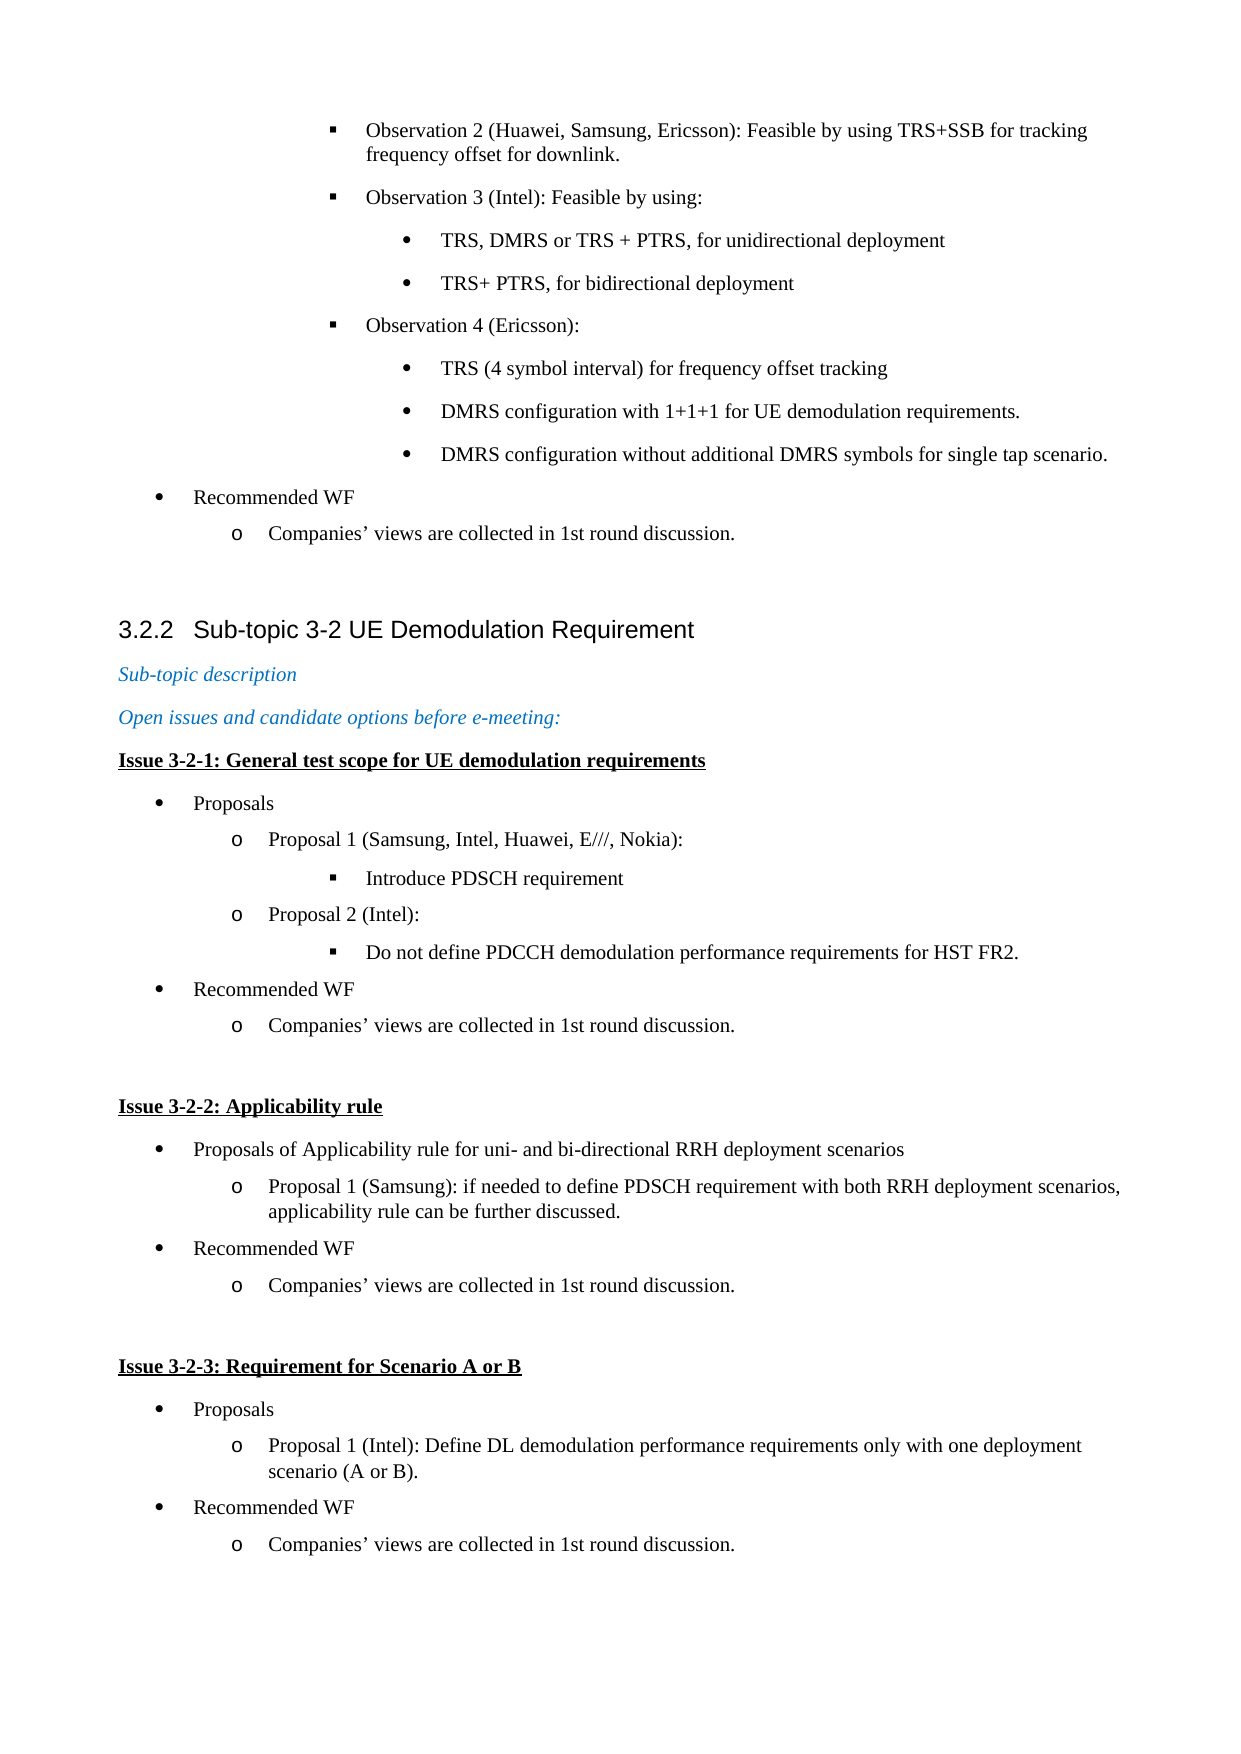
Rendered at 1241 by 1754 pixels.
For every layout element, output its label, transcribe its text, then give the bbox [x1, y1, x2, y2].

list Recommended WF [156, 977, 1122, 1001]
list Recommended WF [156, 1236, 1122, 1260]
list TRS, DMRS or TRS + PTRS, for unidirectional deployment [403, 228, 1122, 252]
list Introduce PDSCH requirement [328, 865, 1122, 889]
list DMRS configuration without additional DMRS symbols for single tap scenario. [403, 442, 1122, 466]
list Companies’ views are collected in 1st round discussion. [231, 1532, 1122, 1558]
list Companies’ views are collected in 1st round discussion. [231, 521, 1122, 547]
list Recommended WF [156, 484, 1122, 509]
text Issue 3-2-1: General test scope for UE demodulation requirements [118, 748, 1122, 772]
list Companies’ views are collected in 1st round discussion. [231, 1273, 1122, 1298]
list TRS (4 symbol interval) for frequency offset tracking [403, 356, 1122, 380]
list Companies’ views are collected in 1st round discussion. [231, 1013, 1122, 1039]
list Proposals [156, 791, 1122, 815]
list Observation 3 (Intel): Feasible by using: [328, 185, 1122, 209]
list Proposals of Applicability rule for uni- and bi-directional RRH deployment scenarios [156, 1137, 1122, 1161]
list Observation 2 (Huawei, Samsung, Ericsson): Feasible by using TRS+SSB for tracking frequency offset for downlink. [328, 118, 1122, 166]
list Observation 4 (Ericsson): [328, 313, 1122, 337]
list DMRS configuration with 1+1+1 for UE demodulation requirements. [403, 399, 1122, 423]
text Open issues and candidate options before e-meeting: [118, 705, 1122, 729]
list Do not define PDCCH demodulation performance requirements for HST FR2. [328, 940, 1122, 964]
list Proposal 1 (Samsung, Intel, Huawei, E///, Nokia): [231, 827, 1122, 853]
list Proposal 1 (Samsung): if needed to define PDSCH requirement with both RRH deployment scenarios, applicability rule can be further discussed. [231, 1174, 1122, 1223]
list Proposal 2 (Intel): [231, 902, 1122, 928]
text Issue 3-2-2: Applicability rule [118, 1094, 1122, 1118]
list Proposal 1 (Intel): Define DL demodulation performance requirements only with one deployment scenario (A or B). [231, 1433, 1122, 1483]
list Recommended WF [156, 1495, 1122, 1519]
subtitle Sub-topic 3-2 UE Demodulation Requirement [118, 615, 1122, 643]
text Issue 3-2-3: Requirement for Scenario A or B [118, 1354, 1122, 1378]
list Proposals [156, 1396, 1122, 1421]
text Sub-topic description [118, 662, 1122, 686]
list TRS+ PTRS, for bidirectional deployment [403, 271, 1122, 294]
